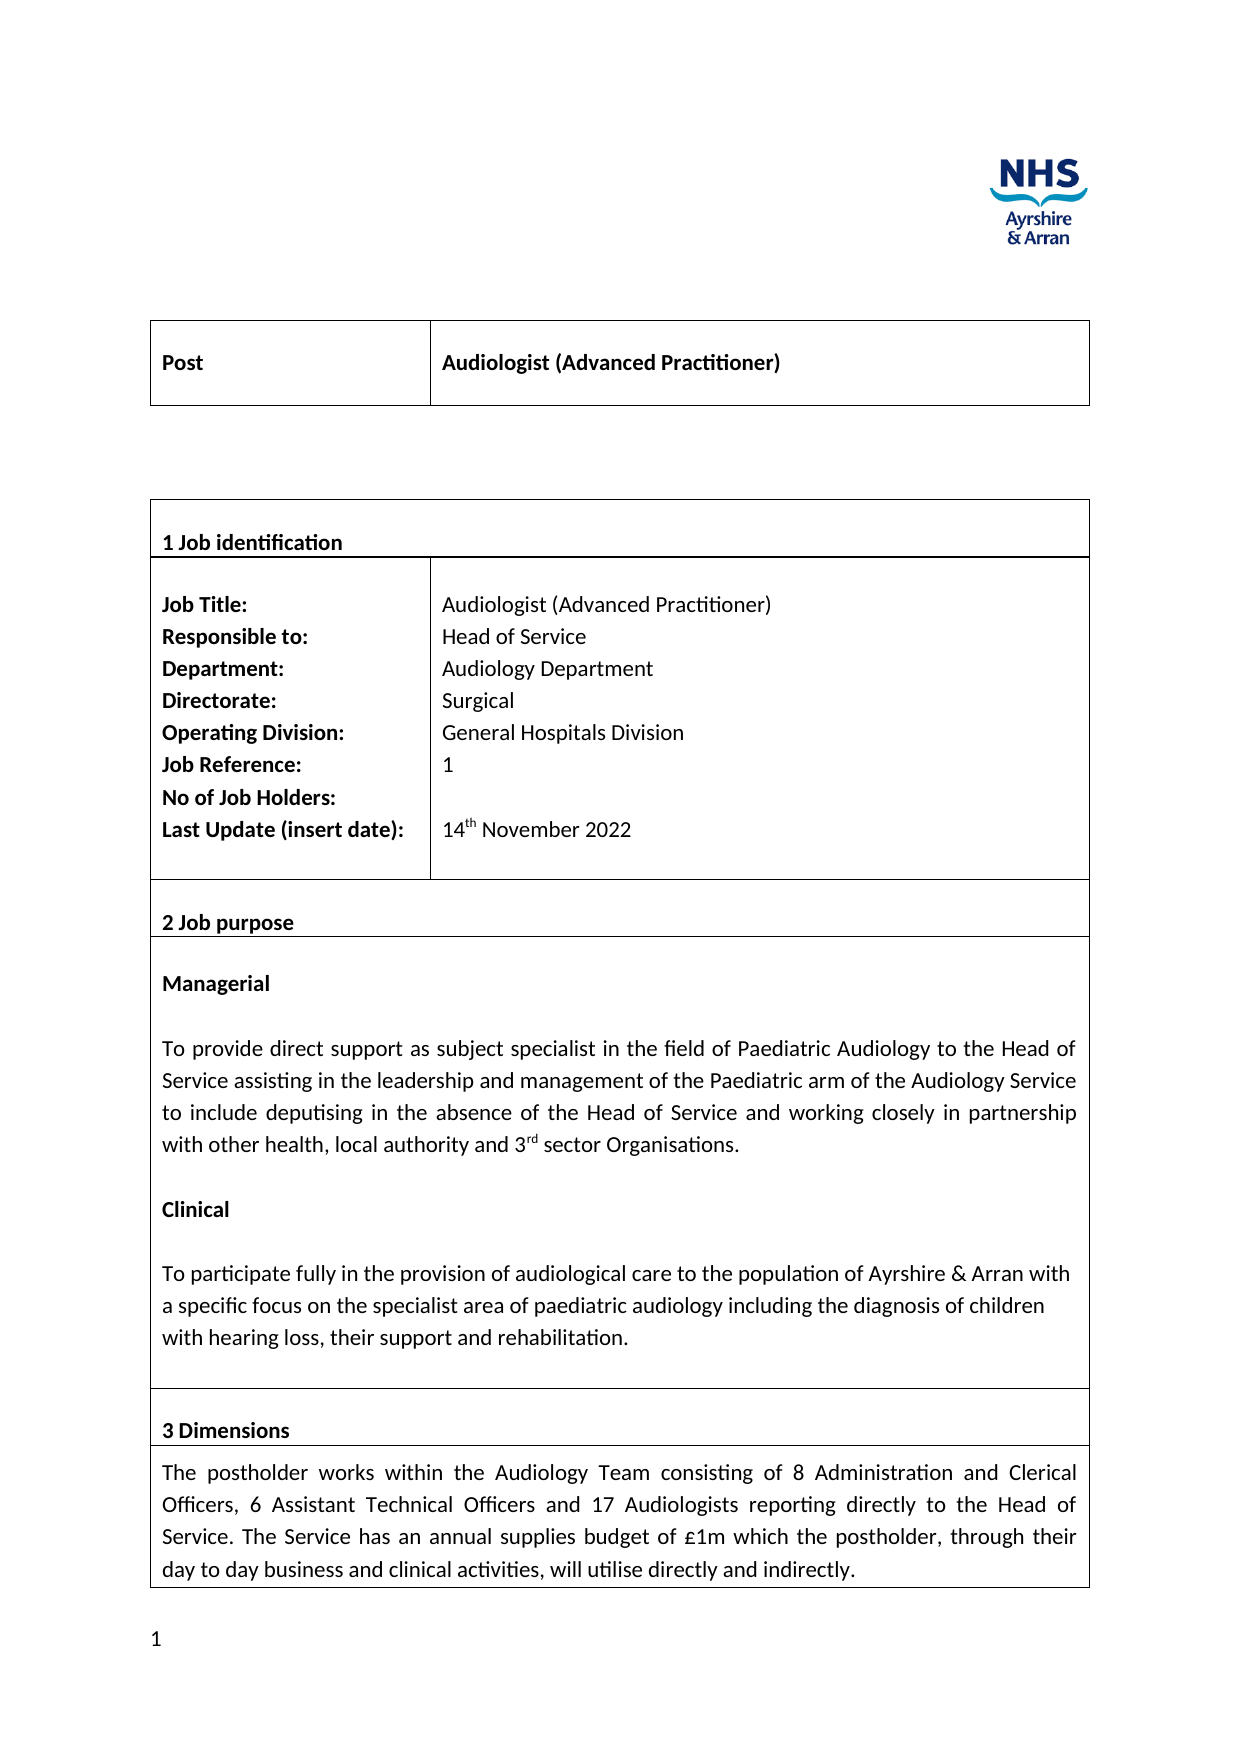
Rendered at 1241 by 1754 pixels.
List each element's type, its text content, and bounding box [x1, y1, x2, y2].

picture [986, 150, 1091, 254]
table_header Audiologist (Advanced Practitioner) [431, 321, 1089, 404]
table_header 1 Job identification [151, 500, 1089, 556]
table_cell Job Title: Responsible to: Department: Directorate: Operating Division: Job Reference: No of Job Holders: Last Update (insert date): [151, 558, 430, 879]
table_cell 2 Job purpose [151, 880, 1089, 936]
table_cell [151, 1446, 1089, 1587]
table_header Post [151, 321, 430, 404]
table_cell Managerial To provide direct support as subject specialist in the field of Paediatric Audiology to the Head of Service assisting in the leadership and management of the Paediatric arm of the Audiology Service to include deputising in the absence of the Head of Service and working closely in partnership with other health, local authority and 3rd sector Organisations. Clinical To participate fully in the provision of audiological care to the population of Ayrshire & Arran with a specific focus on the specialist area of paediatric audiology including the diagnosis of children with hearing loss, their support and rehabilitation. [151, 937, 1089, 1387]
table_cell Audiologist (Advanced Practitioner) Head of Service Audiology Department Surgical General Hospitals Division 1 14th November 2022 [431, 558, 1089, 879]
table_cell 3 Dimensions [151, 1389, 1089, 1444]
